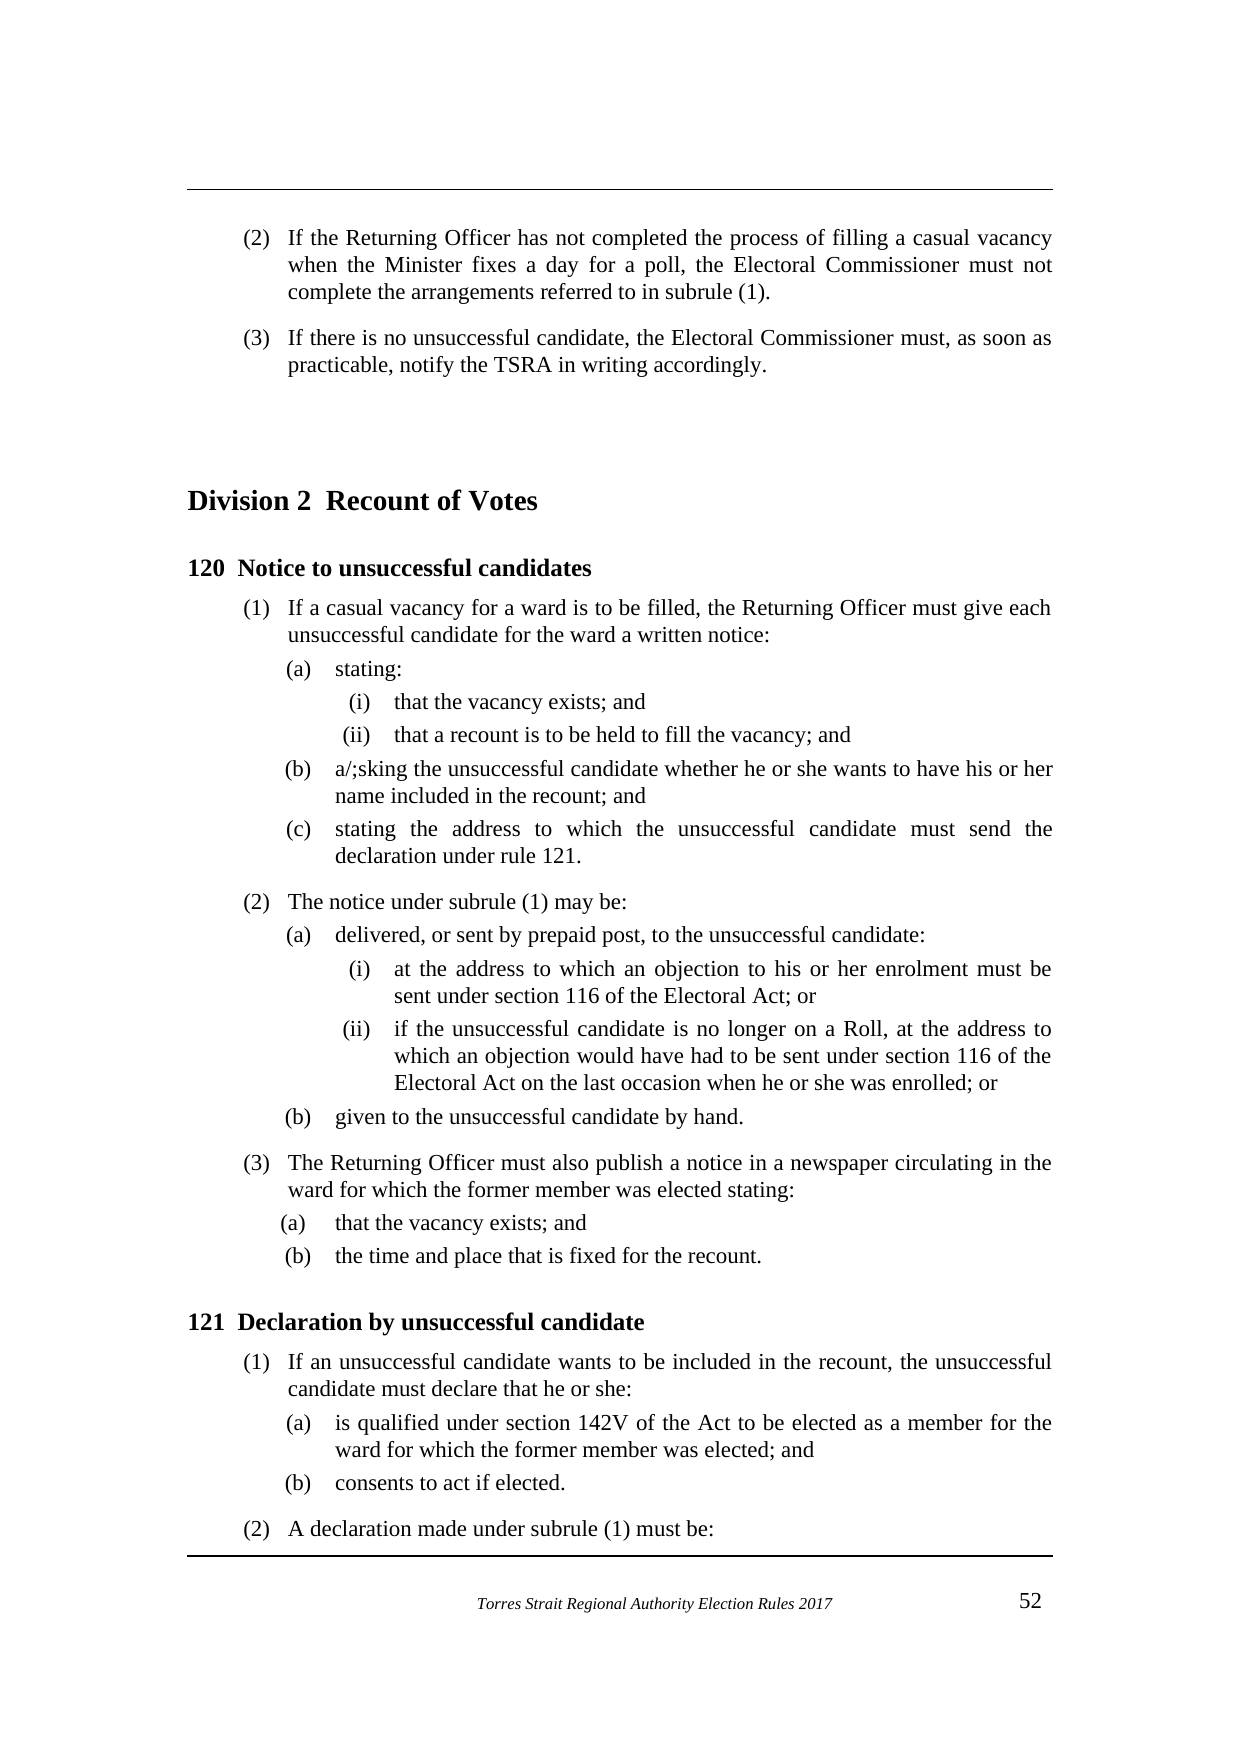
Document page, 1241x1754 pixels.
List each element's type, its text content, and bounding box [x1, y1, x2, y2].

text (2) A declaration made under subrule (1) must be: [187, 1514, 1054, 1542]
text (3) The Returning Officer must also publish a notice in a newspaper circulating in the ward for which the former member was elected stating: [187, 1148, 1054, 1202]
text (i) at the address to which an objection to his or her enrolment must be sent under section 116 of the Electoral Act; or [187, 954, 1053, 1009]
text (1) If an unsuccessful candidate wants to be included in the recount, the unsuccessful candidate must declare that he or she: [187, 1348, 1054, 1402]
text (3) If there is no unsuccessful candidate, the Electoral Commissioner must, as soon as practicable, notify the TSRA in writing accordingly. [187, 324, 1053, 378]
text Division 2 Recount of Votes [187, 488, 1053, 515]
text (c) stating the address to which the unsuccessful candidate must send the declaration under rule 121. [187, 815, 1054, 869]
text (a) delivered, or sent by prepaid post, to the unsuccessful candidate: [187, 921, 1053, 948]
text (i) that the vacancy exists; and [187, 688, 1054, 715]
text (b) consents to act if elected. [187, 1469, 1054, 1496]
text 120 Notice to unsuccessful candidates [187, 553, 1056, 582]
text (b) a/;sking the unsuccessful candidate whether he or she wants to have his or her name included in the recount; and [187, 754, 1054, 809]
text (ii) if the unsuccessful candidate is no longer on a Roll, at the address to which an objection would have had to be sent under section 116 of the Electoral Act on the last occasion when he or she was enrolled; or [187, 1015, 1053, 1096]
text (ii) that a recount is to be held to fill the vacancy; and [187, 721, 1054, 748]
text (b) given to the unsuccessful candidate by hand. [187, 1102, 1053, 1129]
text (1) If a casual vacancy for a ward is to be filled, the Returning Officer must give each unsuccessful candidate for the ward a written notice: [187, 594, 1054, 648]
text (b) the time and place that is fixed for the recount. [187, 1242, 1054, 1269]
text 121 Declaration by unsuccessful candidate [187, 1307, 1056, 1335]
text (a) is qualified under section 142V of the Act to be elected as a member for the ward for which the former member was elected; and [187, 1408, 1054, 1462]
text (2) The notice under subrule (1) may be: [187, 888, 1054, 915]
text (a) that the vacancy exists; and [187, 1209, 1054, 1236]
text (a) stating: [187, 654, 1054, 682]
text (2) If the Returning Officer has not completed the process of filling a casual vacancy when the Minister fixes a day for a poll, the Electoral Commissioner must not complete the arrangements referred to in subrule (1). [187, 224, 1054, 305]
